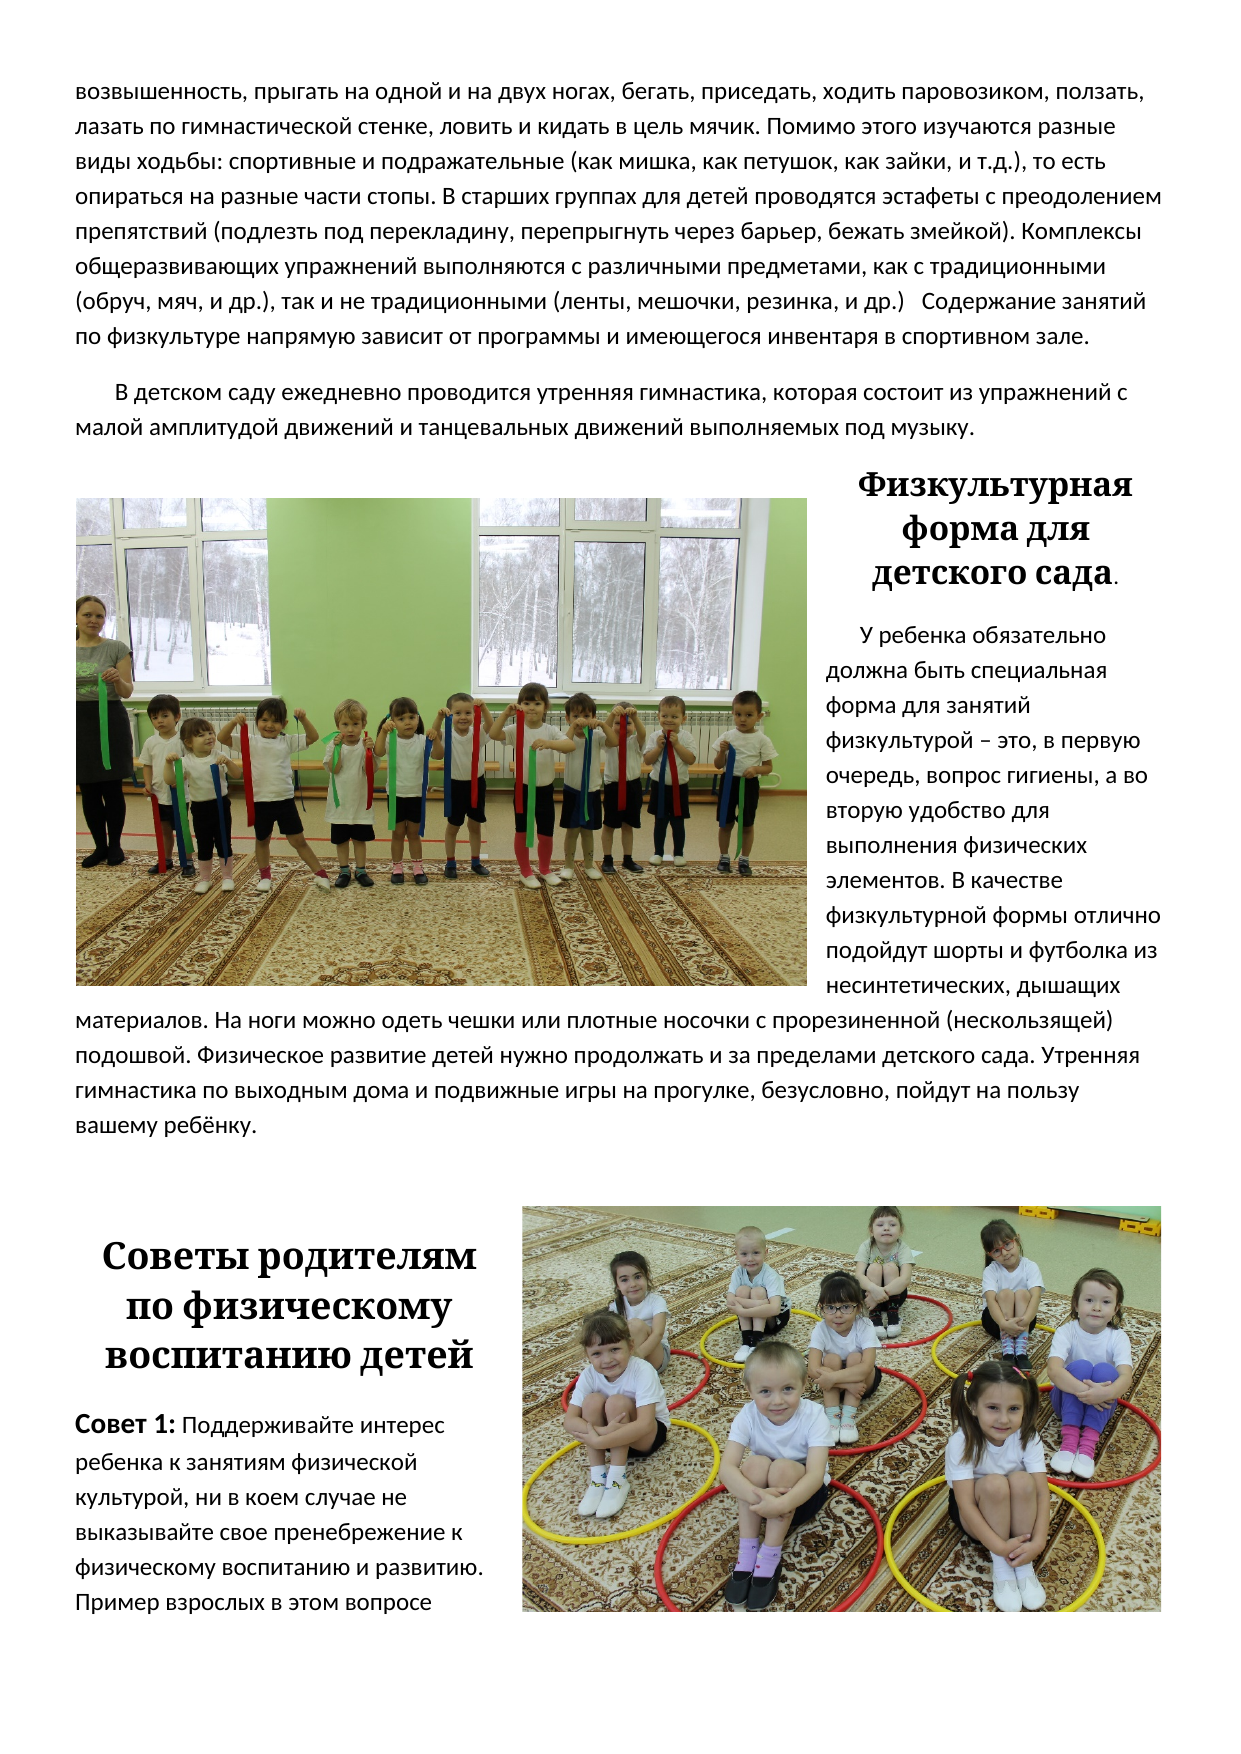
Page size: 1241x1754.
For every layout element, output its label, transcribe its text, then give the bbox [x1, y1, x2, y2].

text Советы родителям по физическому воспитанию детей [75, 1236, 520, 1378]
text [75, 1406, 1165, 1616]
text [75, 75, 1165, 351]
picture [76, 593, 807, 620]
text Физкультурная форма для детского сада. [75, 467, 1165, 593]
text У ребенка обязательно должна быть специальная форма для занятий физкультурой – это, в первую очередь, вопрос гигиены, а во вторую удобство для выполнения физических элементов. В качестве физкультурной формы отлично подойдут шорты и футболка из несинтетических, дышащих материалов. На ноги можно одеть чешки или плотные носочки с прорезиненной (нескользящей) подошвой. Физическое развитие детей нужно продолжать и за пределами детского сада. Утренняя гимнастика по выходным дома и подвижные игры на прогулке, безусловно, пойдут на пользу вашему ребёнку. [75, 620, 1165, 1140]
text В детском саду ежедневно проводится утренняя гимнастика, которая состоит из упражнений с малой амплитудой движений и танцевальных движений выполняемых под музыку. [75, 376, 1165, 441]
picture [520, 1206, 1161, 1610]
